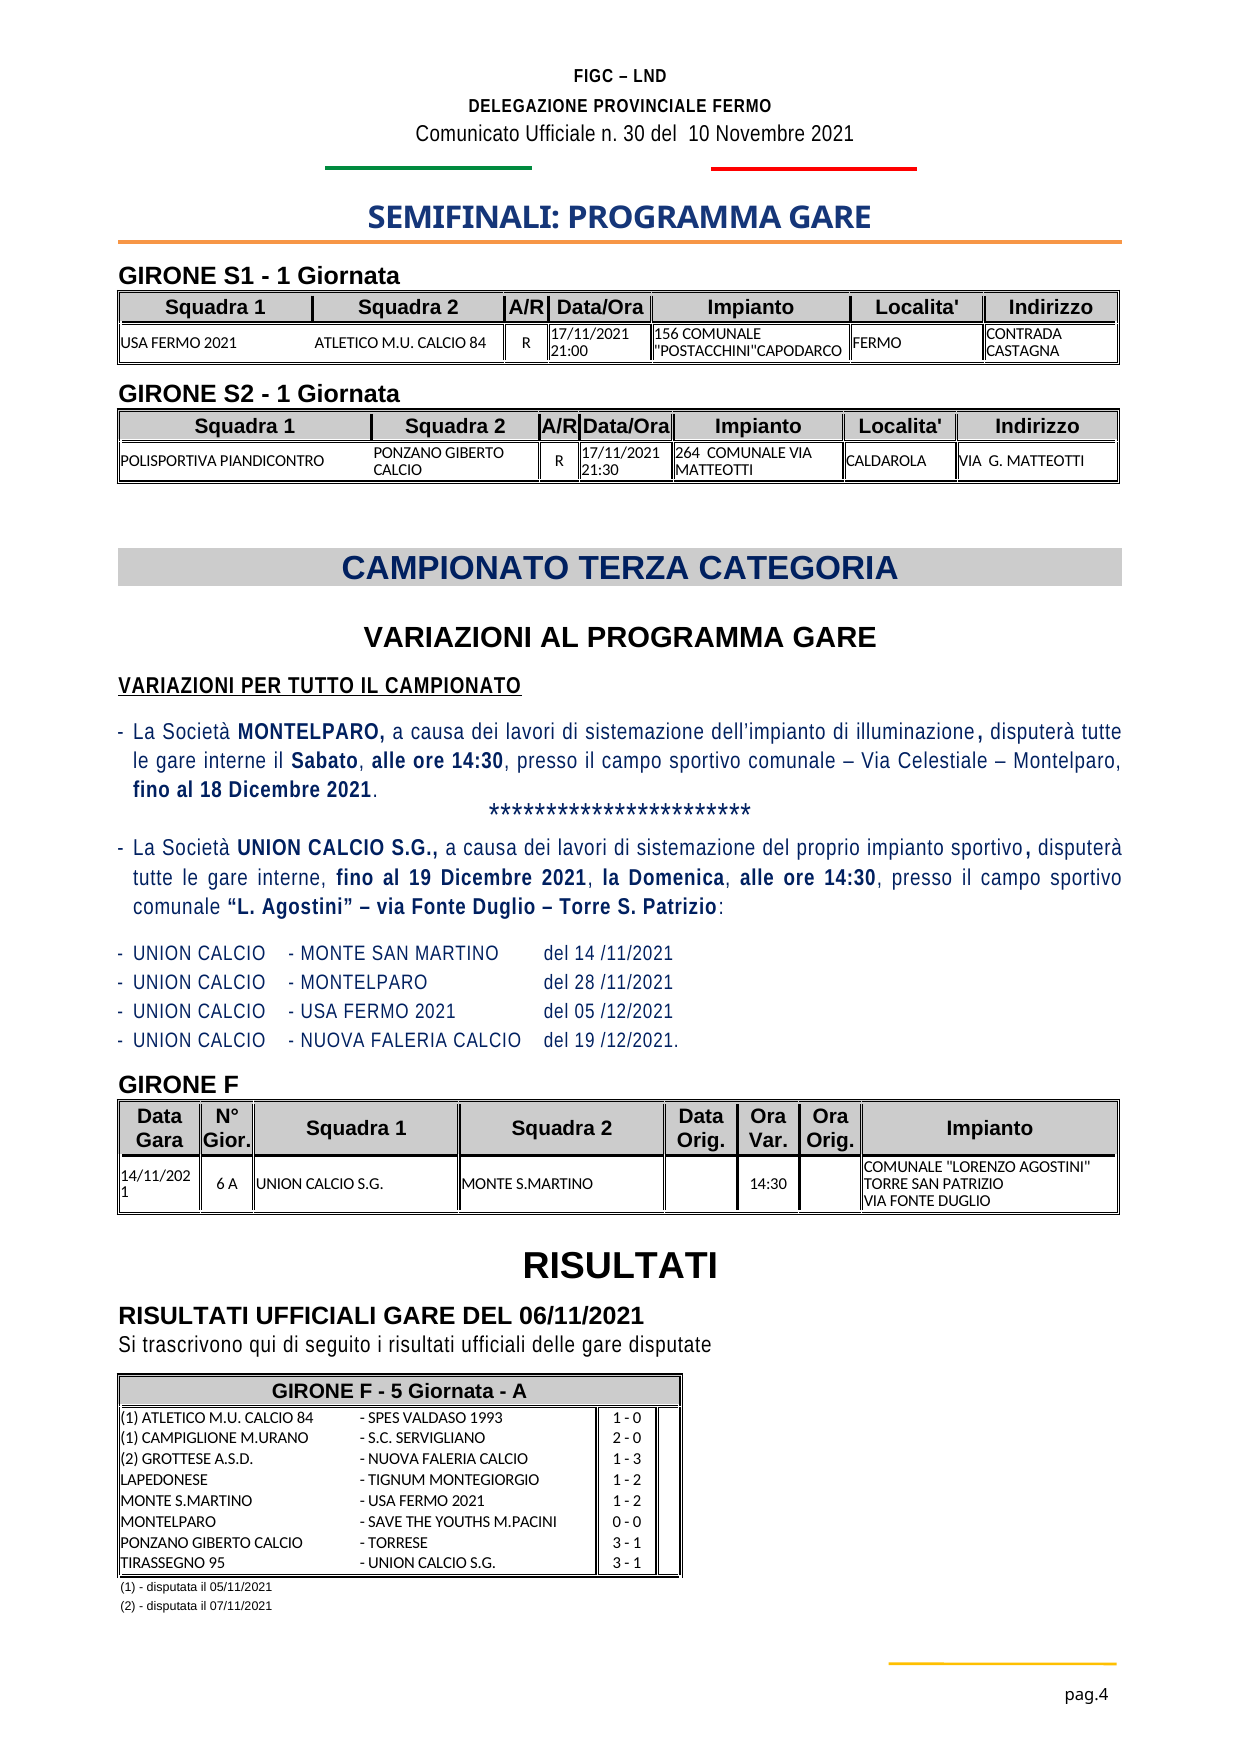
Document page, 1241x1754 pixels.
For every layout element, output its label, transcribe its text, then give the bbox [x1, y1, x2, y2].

table_cell MONTE S.MARTINO [459, 1157, 665, 1211]
text VARIAZIONI AL PROGRAMMA GARE [118, 620, 1122, 653]
table_cell 14:30 [737, 1157, 799, 1211]
table_header Ora Orig. [799, 1102, 861, 1154]
text GIRONE F [118, 1070, 1122, 1099]
table_header N° Gior. [201, 1102, 253, 1154]
table_header Impianto [673, 412, 844, 439]
list La Società MONTELPARO, a causa dei lavori di sistemazione dell’impianto di illuminazione, disputerà tutte le gare interne il Sabato, alle ore 14:30, presso il campo sportivo comunale – Via Celestiale – Montelparo, fino al 18 Dicembre 2021. [117, 716, 1122, 803]
table_header Squadra 1 [254, 1100, 459, 1154]
table_header Impianto [861, 1102, 1117, 1154]
list La Società UNION CALCIO S.G., a causa dei lavori di sistemazione del proprio impianto sportivo, disputerà tutte le gare interne, fino al 19 Dicembre 2021, la Domenica, alle ore 14:30, presso il campo sportivo comunale “L. Agostini” – via Fonte Duglio – Torre S. Patrizio: [117, 832, 1122, 920]
table_header Impianto [652, 291, 850, 321]
table_cell 156 COMUNALE "POSTACCHINI"CAPODARCO [652, 325, 850, 362]
table_header Data/Ora [548, 293, 652, 321]
table_header A/R [539, 410, 579, 439]
table_header Squadra 2 [312, 291, 504, 321]
text Si trascrivono qui di seguito i risultati ufficiali delle gare disputate [118, 1329, 1122, 1359]
table_header Data Gara [120, 1102, 201, 1154]
text GIRONE S2 - 1 Giornata [118, 379, 1122, 408]
list UNION CALCIO - MONTELPARO del 28 /11/2021 [117, 966, 1122, 995]
text *********************** [118, 803, 1122, 832]
table_header Squadra 1 [120, 293, 312, 321]
table_cell PONZANO GIBERTO CALCIO [371, 443, 539, 480]
table_cell ATLETICO M.U. CALCIO 84 [312, 325, 504, 362]
text GIRONE S1 - 1 Giornata [118, 261, 1122, 290]
table_cell 17/11/2021 21:00 [548, 323, 652, 362]
table_header Indirizzo [957, 412, 1117, 439]
text SEMIFINALI: PROGRAMMA GARE [118, 195, 1122, 240]
text RISULTATI [118, 1243, 1122, 1286]
table_header Indirizzo [984, 293, 1117, 321]
table_cell USA FERMO 2021 [120, 321, 312, 362]
table_cell R [539, 441, 579, 480]
text CAMPIONATO TERZA CATEGORIA [118, 548, 1122, 586]
table_header A/R [504, 293, 548, 321]
table_header Squadra 1 [120, 412, 371, 439]
table_cell 14/11/2021 [120, 1154, 201, 1211]
table_cell R [504, 323, 548, 362]
table_cell 17/11/2021 21:30 [579, 441, 673, 480]
table_cell COMUNALE "LORENZO AGOSTINI" TORRE SAN PATRIZIO VIA FONTE DUGLIO [861, 1154, 1117, 1211]
table_header Localita' [844, 412, 957, 439]
table_cell CALDAROLA [844, 443, 957, 480]
text VARIAZIONI PER TUTTO IL CAMPIONATO [118, 670, 1122, 699]
text RISULTATI UFFICIALI GARE DEL 06/11/2021 [118, 1301, 1122, 1329]
table_cell FERMO [850, 323, 984, 362]
table_cell 6 A [201, 1157, 253, 1211]
table_cell [799, 1157, 861, 1211]
table_header Localita' [850, 291, 984, 321]
table_header [118, 1373, 1118, 1615]
table_cell VIA G. MATTEOTTI [957, 440, 1117, 480]
table_cell POLISPORTIVA PIANDICONTRO [120, 440, 371, 480]
list UNION CALCIO - MONTE SAN MARTINO del 14 /11/2021 [117, 937, 1122, 966]
table_header Data Orig. [665, 1102, 737, 1154]
table_header Squadra 2 [371, 410, 539, 439]
list UNION CALCIO - USA FERMO 2021 del 05 /12/2021 [117, 995, 1122, 1024]
table_cell UNION CALCIO S.G. [254, 1154, 459, 1211]
table_header Squadra 2 [459, 1102, 665, 1154]
table_cell CONTRADA CASTAGNA [984, 321, 1117, 362]
table_cell 264 comunale via matteotti [673, 443, 844, 480]
table_cell [665, 1157, 737, 1211]
table_header Ora Var. [737, 1100, 799, 1154]
list UNION CALCIO - NUOVA FALERIA CALCIO del 19 /12/2021. [117, 1024, 1122, 1053]
table_header Data/Ora [579, 410, 673, 439]
